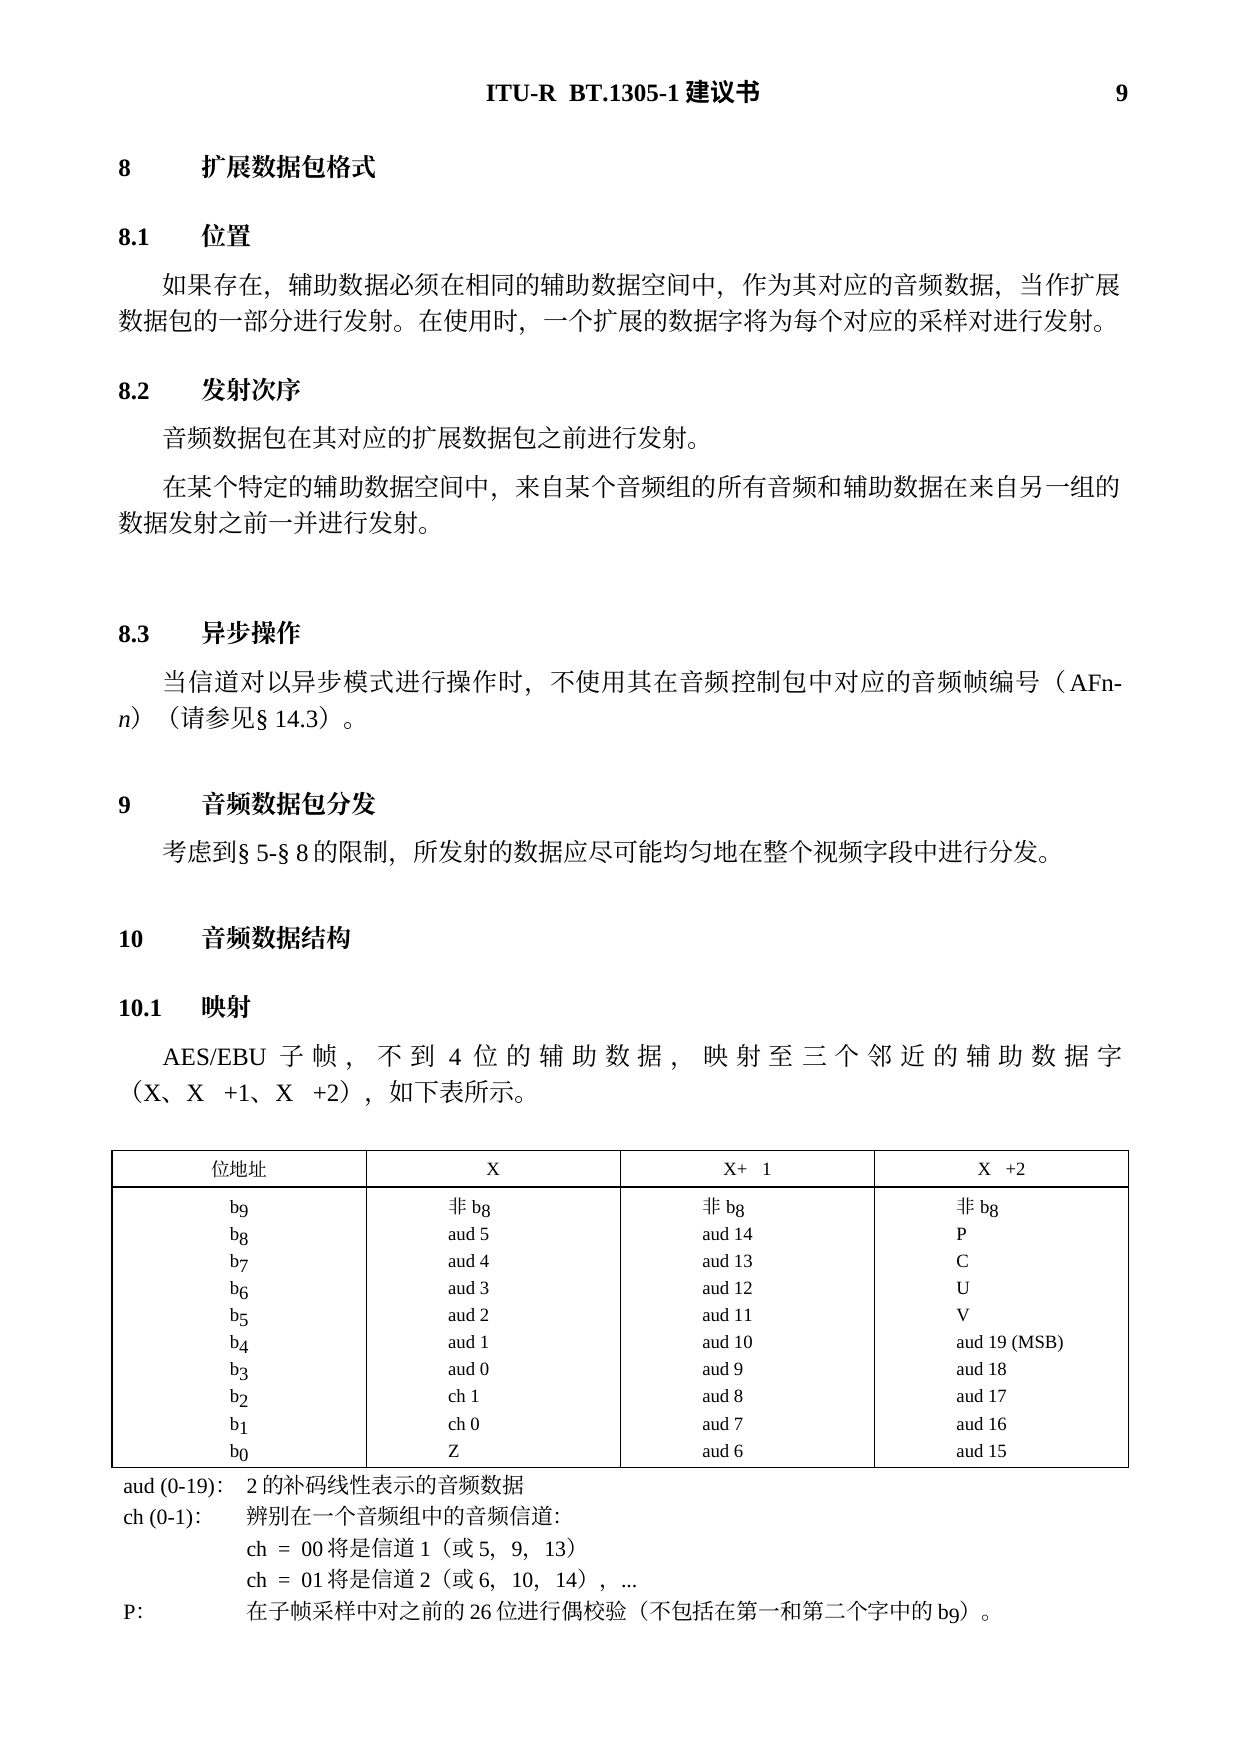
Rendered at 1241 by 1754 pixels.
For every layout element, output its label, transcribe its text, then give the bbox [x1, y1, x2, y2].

table_header X [367, 1151, 620, 1186]
subtitle 8.3 异步操作 [118, 614, 1122, 650]
subtitle 9 音频数据包分发 [118, 784, 1122, 820]
table_cell 非 b8 aud 14 aud 13 aud 12 aud 11 aud 10 aud 9 aud 8 aud 7 aud 6 [621, 1188, 874, 1467]
table_cell 非 b8 P C U V aud 19 (MSB) aud 18 aud 17 aud 16 aud 15 [875, 1188, 1128, 1467]
subtitle 10.1 映射 [118, 988, 1122, 1024]
table_cell b9 b8 b7 b6 b5 b4 b3 b2 b1 b0 [113, 1188, 366, 1467]
text 考虑到§ 5-§ 8的限制，所发射的数据应尽可能均匀地在整个视频字段中进行分发。 [118, 833, 1122, 869]
subtitle 8.1 位置 [118, 217, 1122, 253]
table_cell 非 b8 aud 5 aud 4 aud 3 aud 2 aud 1 aud 0 ch 1 ch 0 Z [367, 1188, 620, 1467]
text 在某个特定的辅助数据空间中，来自某个音频组的所有音频和辅助数据在来自另一组的数据发射之前一并进行发射。 [118, 467, 1122, 539]
table_header X+1 [621, 1151, 874, 1186]
subtitle 8 扩展数据包格式 [118, 148, 1122, 184]
subtitle 8.2 发射次序 [118, 371, 1122, 407]
table_header X+2 [875, 1151, 1128, 1186]
text 当信道对以异步模式进行操作时，不使用其在音频控制包中对应的音频帧编号（AFn-n）（请参见§ 14.3）。 [118, 662, 1122, 734]
subtitle 10 音频数据结构 [118, 919, 1122, 954]
table_header 位地址 [113, 1151, 366, 1186]
text AES/EBU子帧，不到4位的辅助数据，映射至三个邻近的辅助数据字（X、X+1、X+2），如下表所示。 [118, 1036, 1122, 1108]
text 音频数据包在其对应的扩展数据包之前进行发射。 [118, 419, 1122, 455]
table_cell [112, 1468, 1128, 1629]
text 如果存在，辅助数据必须在相同的辅助数据空间中，作为其对应的音频数据，当作扩展数据包的一部分进行发射。在使用时，一个扩展的数据字将为每个对应的采样对进行发射。 [118, 265, 1122, 337]
